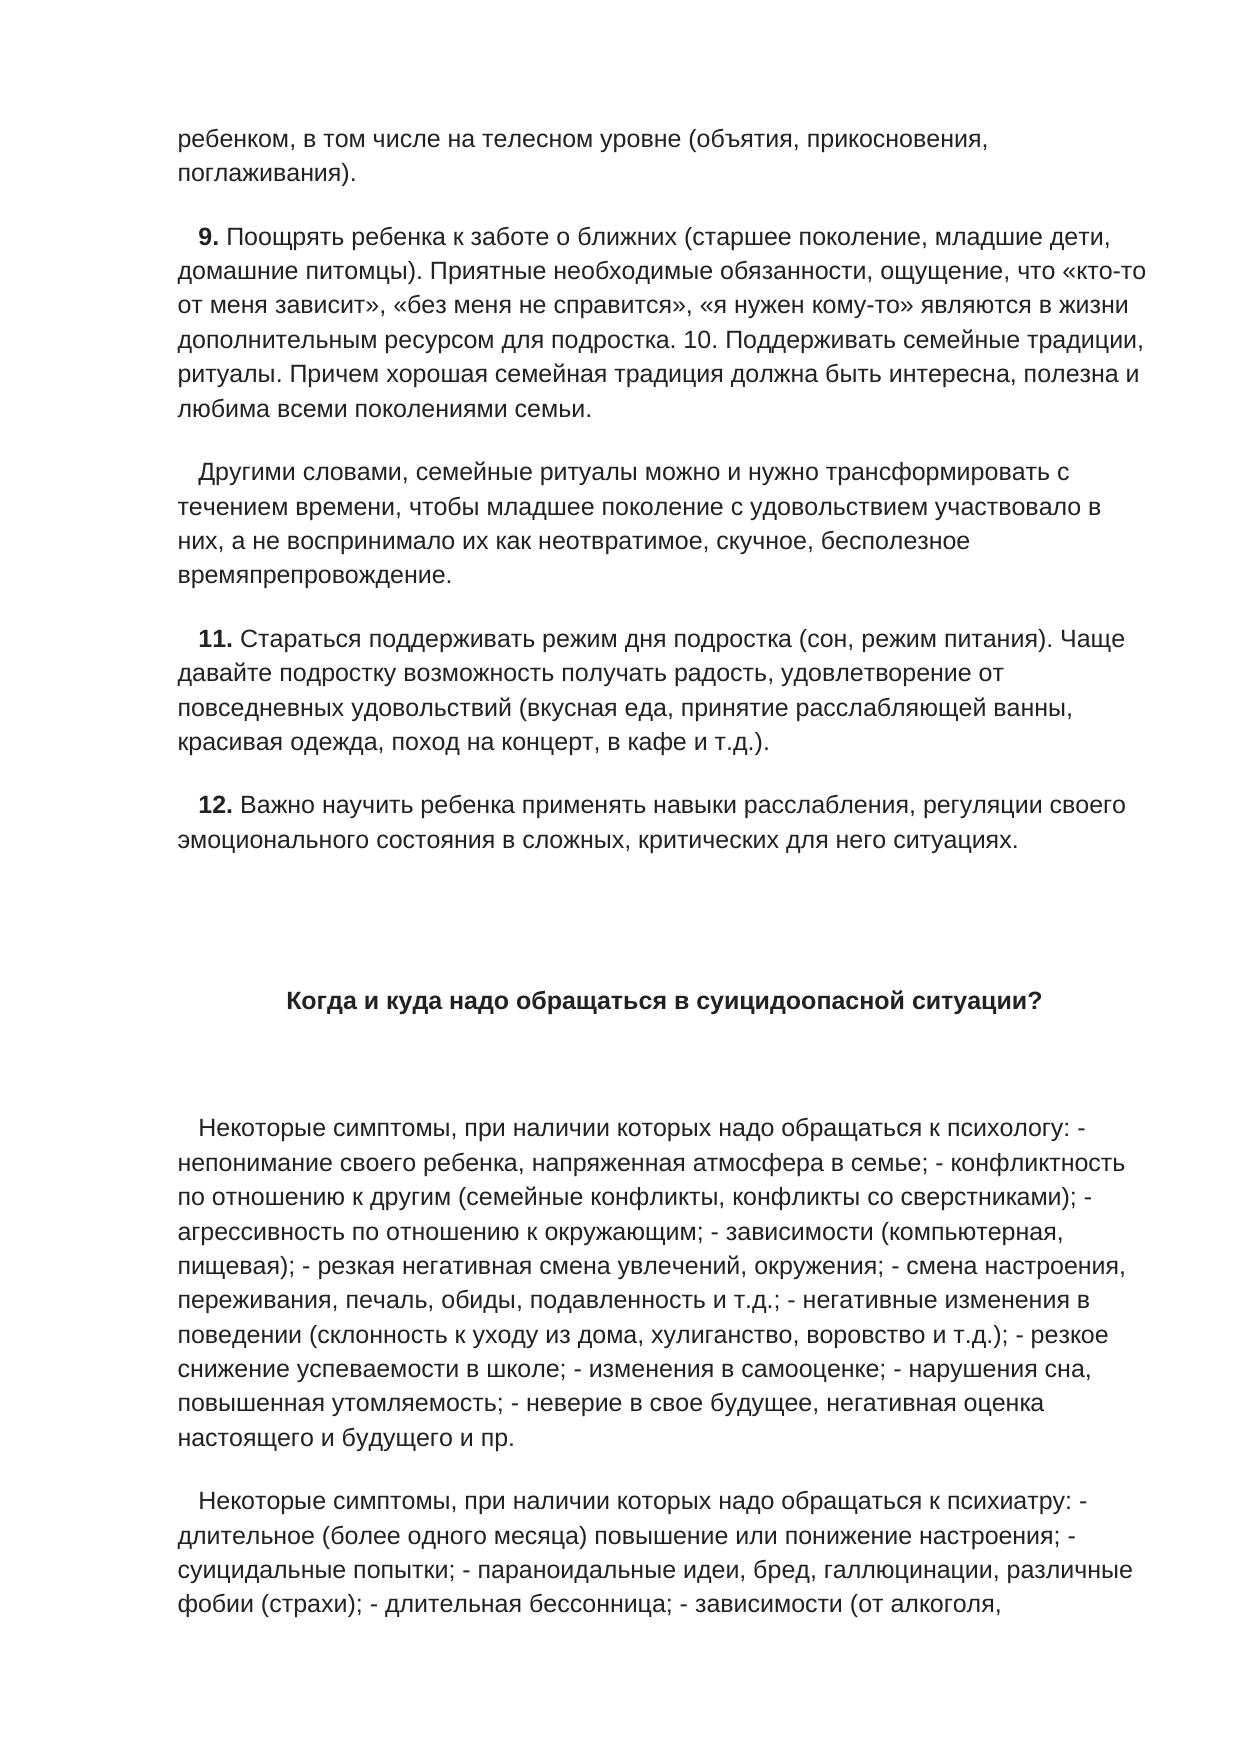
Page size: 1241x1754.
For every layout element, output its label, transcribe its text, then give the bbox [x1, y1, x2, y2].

text Некоторые симптомы, при наличии которых надо обращаться к психологу: - непонимание своего ребенка, напряженная атмосфера в семье; - конфликтность по отношению к другим (семейные конфликты, конфликты со сверстниками); - агрессивность по отношению к окружающим; - зависимости (компьютерная, пищевая); - резкая негативная смена увлечений, окружения; - смена настроения, переживания, печаль, обиды, подавленность и т.д.; - негативные изменения в поведении (склонность к уходу из дома, хулиганство, воровство и т.д.); - резкое снижение успеваемости в школе; - изменения в самооценке; - нарушения сна, повышенная утомляемость; - неверие в свое будущее, негативная оценка настоящего и будущего и пр. [177, 1108, 1152, 1451]
text Другими словами, семейные ритуалы можно и нужно трансформировать с течением времени, чтобы младшее поколение с удовольствием участвовало в них, а не воспринимало их как неотвратимое, скучное, бесполезное времяпрепровождение. [177, 451, 1152, 589]
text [177, 1481, 1152, 1618]
text 9. Поощрять ребенка к заботе о ближних (старшее поколение, младшие дети, домашние питомцы). Приятные необходимые обязанности, ощущение, что «кто-то от меня зависит», «без меня не справится», «я нужен кому-то» являются в жизни дополнительным ресурсом для подростка. 10. Поддерживать семейные традиции, ритуалы. Причем хорошая семейная традиция должна быть интересна, полезна и любима всеми поколениями семьи. [177, 216, 1152, 422]
text Когда и куда надо обращаться в суицидоопасной ситуации? [177, 981, 1152, 1015]
text 11. Стараться поддерживать режим дня подростка (сон, режим питания). Чаще давайте подростку возможность получать радость, удовлетворение от повседневных удовольствий (вкусная еда, принятие расслабляющей ванны, красивая одежда, поход на концерт, в кафе и т.д.). [177, 618, 1152, 756]
text 12. Важно научить ребенка применять навыки расслабления, регуляции своего эмоционального состояния в сложных, критических для него ситуациях. [177, 785, 1152, 853]
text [177, 118, 1152, 187]
